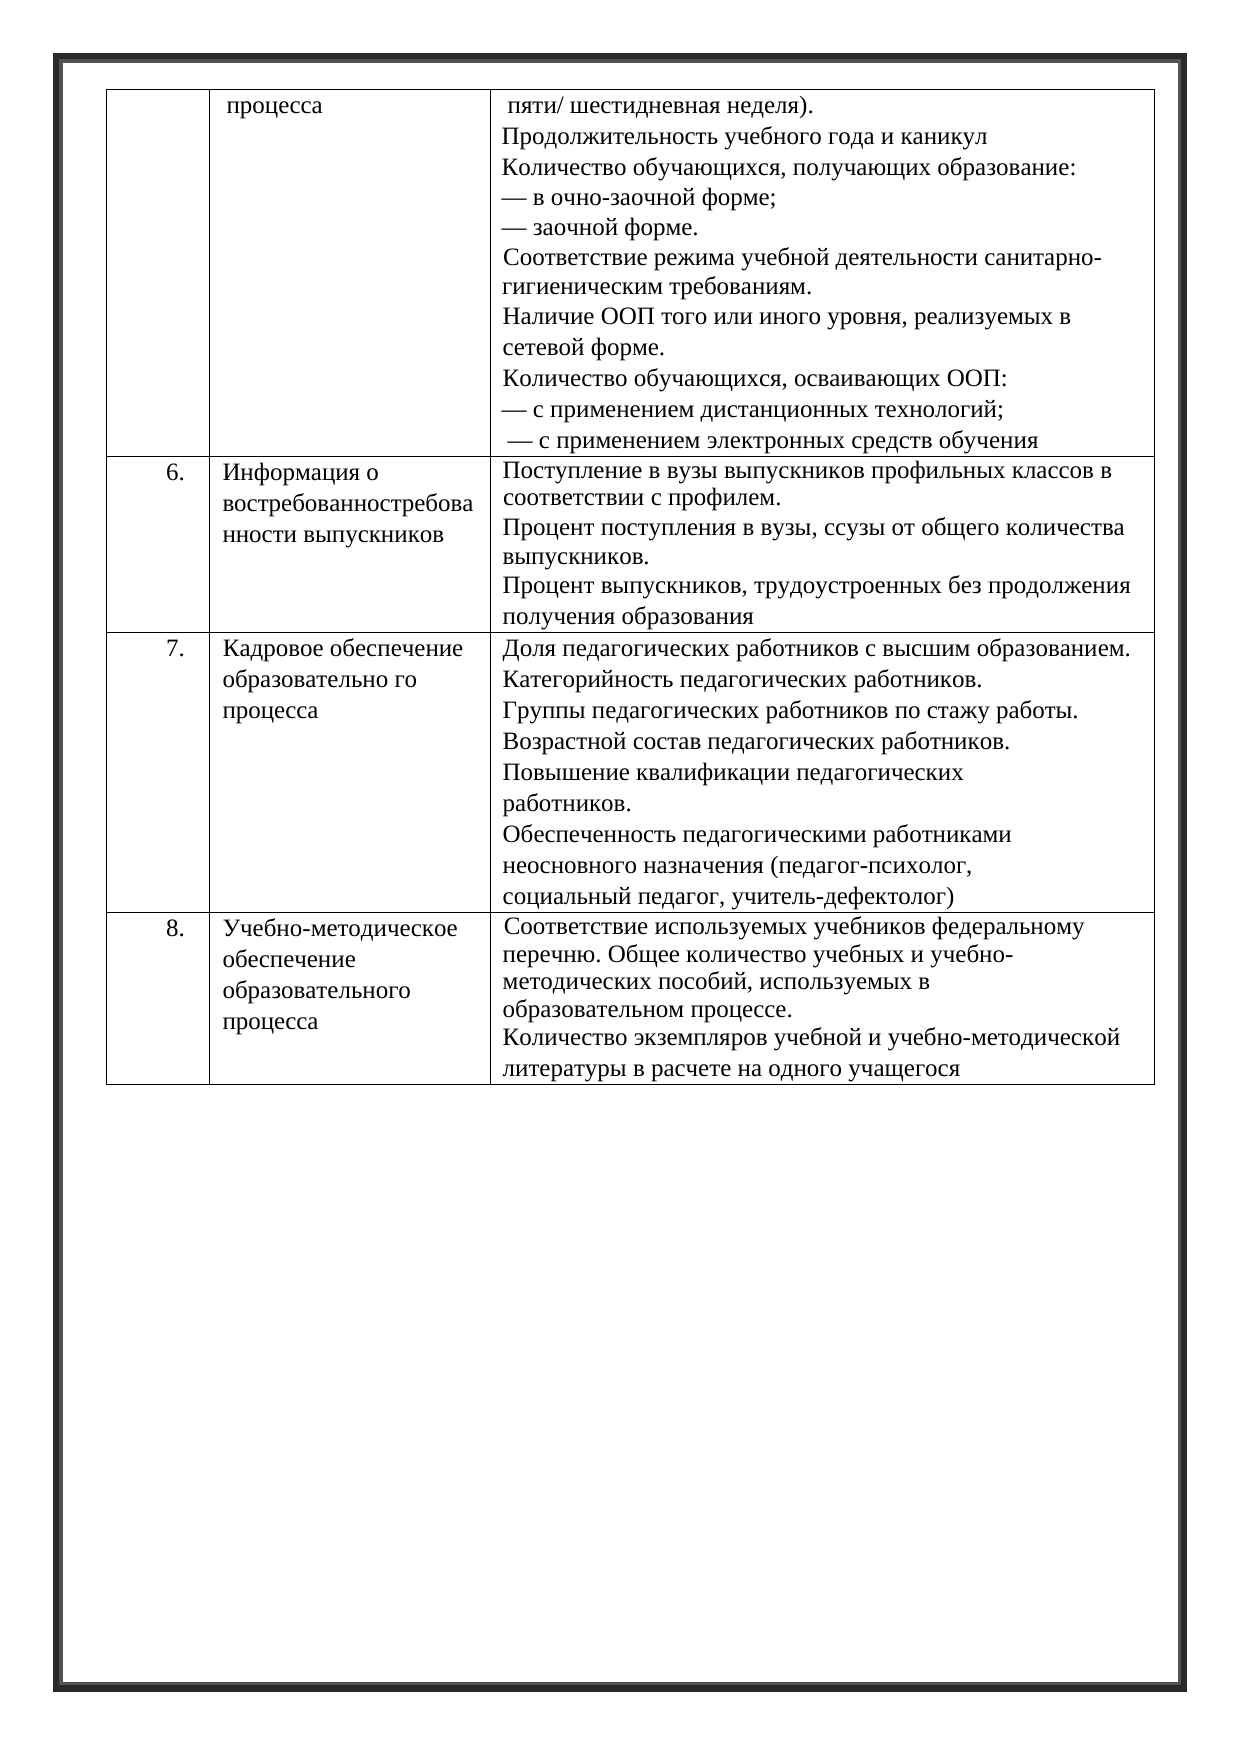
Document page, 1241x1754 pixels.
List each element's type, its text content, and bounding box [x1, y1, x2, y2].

table_cell Кадровое обеспечение образовательно го процесса [210, 633, 490, 912]
table_cell [107, 633, 209, 912]
table_cell [107, 457, 209, 632]
table_cell Соответствие используемых учебников федеральному перечню. Общее количество учебных и учебно-методических пособий, используемых в образовательном процессе. Количество экземпляров учебной и учебно-методической литературы в расчете на одного учащегося [491, 913, 1154, 1084]
table_cell Поступление в вузы выпускников профильных классов в соответствии с профилем. Процент поступления в вузы, ссузы от общего количества выпускников. Процент выпускников, трудоустроенных без продолжения получения образования [491, 457, 1154, 632]
table_cell Учебно-методическое обеспечение образовательного процесса [210, 913, 490, 1084]
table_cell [210, 90, 490, 456]
table_cell Доля педагогических работников с высшим образованием. Категорийность педагогических работников. Группы педагогических работников по стажу работы. Возрастной состав педагогических работников. Повышение квалификации педагогических работников. Обеспеченность педагогическими работниками неосновного назначения (педагог-психолог, социальный педагог, учитель-дефектолог) [491, 633, 1154, 912]
table_cell [107, 90, 209, 456]
table_cell [107, 913, 209, 1084]
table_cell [491, 90, 1154, 456]
table_cell Информация о востребованностребованности выпускников [210, 457, 490, 632]
